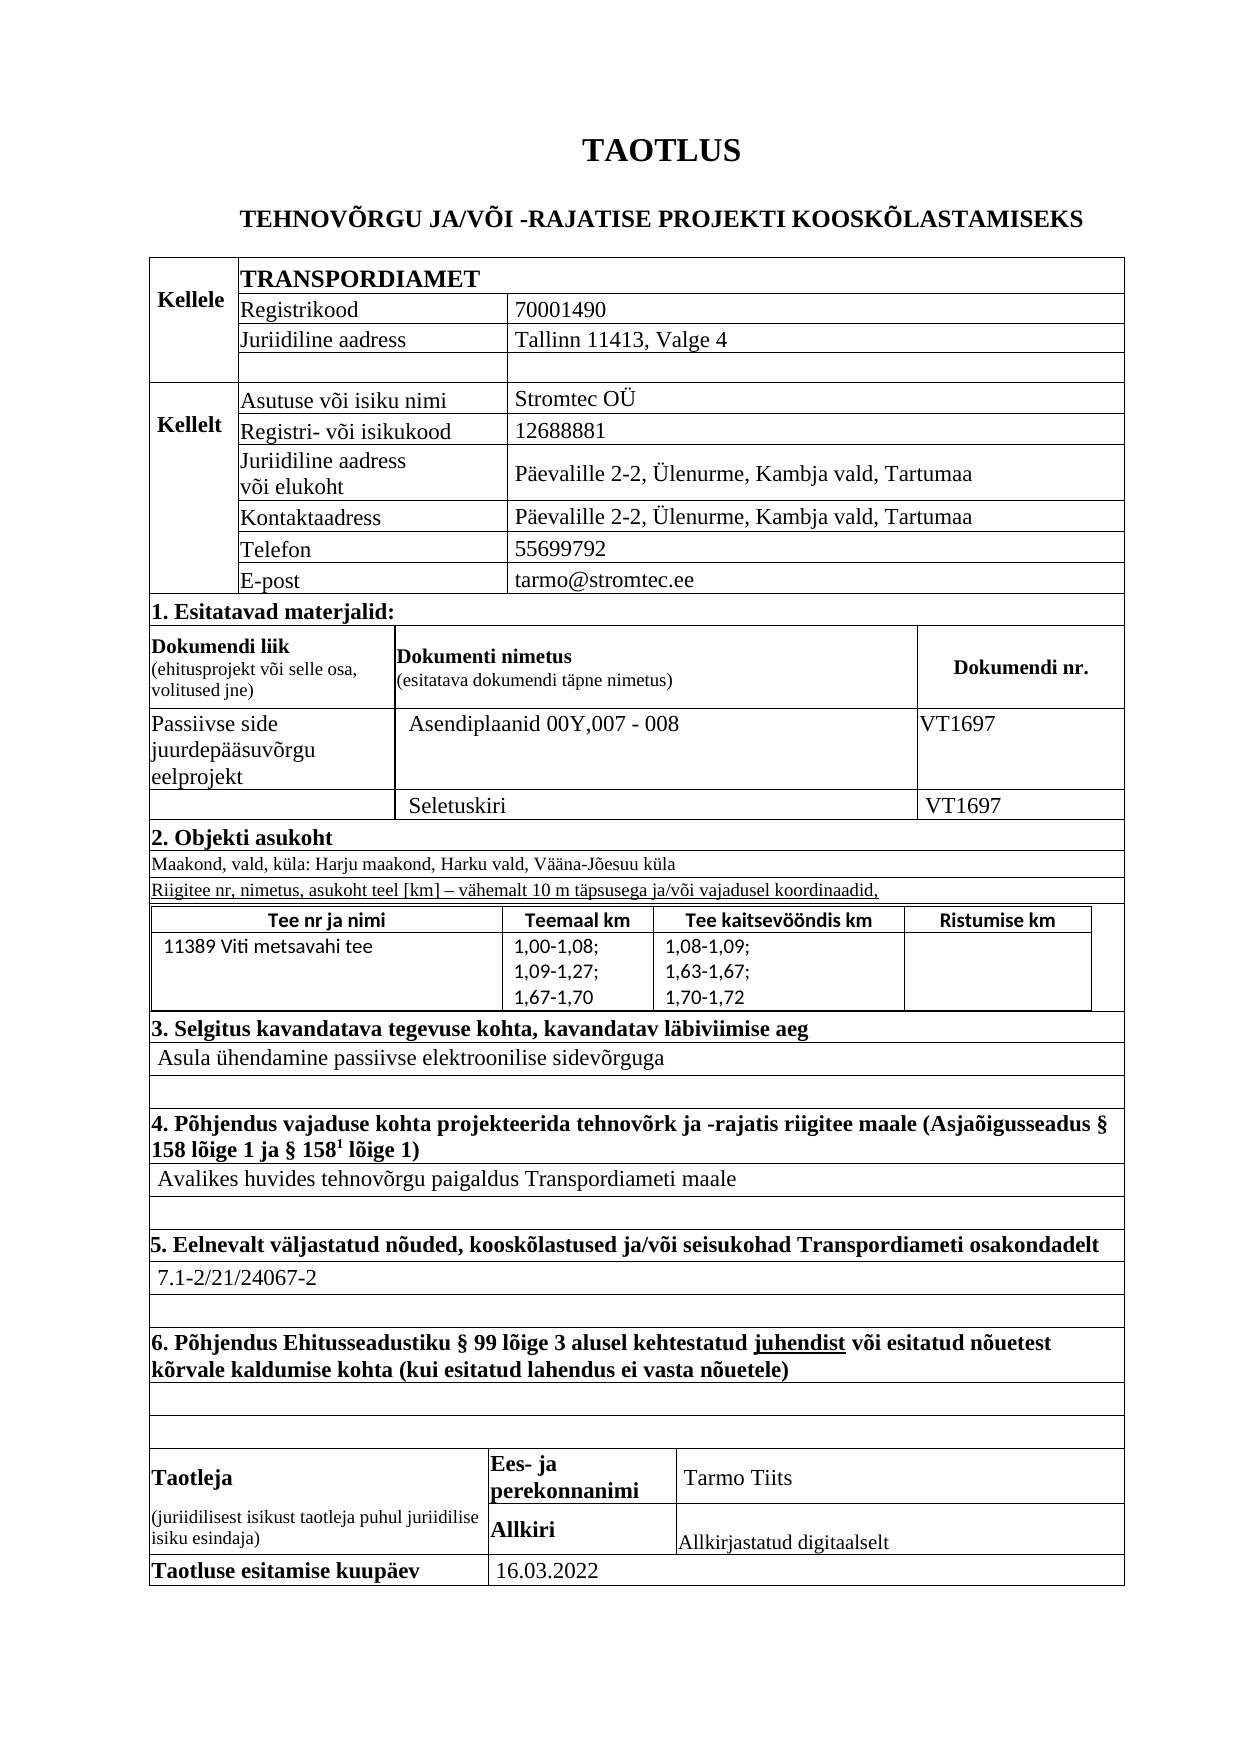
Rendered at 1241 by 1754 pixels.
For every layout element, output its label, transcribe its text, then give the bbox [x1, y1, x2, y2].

table_cell VT1697 [918, 709, 1124, 789]
table_cell [150, 904, 1124, 1011]
table_cell 5. Eelnevalt väljastatud nõuded, kooskõlastused ja/või seisukohad Transpordiameti osakondadelt [150, 1230, 1124, 1261]
table_cell Telefon [239, 532, 507, 562]
table_cell Stromtec OÜ [508, 383, 1124, 413]
table_cell 12688881 [508, 414, 1124, 444]
table_cell VT1697 [918, 790, 1124, 819]
table_cell Tallinn 11413, Valge 4 [508, 324, 1124, 352]
table_cell Dokumendi nr. [918, 626, 1124, 707]
table_cell Taotleja [150, 1449, 488, 1503]
table_cell Registrikood [239, 294, 507, 322]
table_cell Päevalille 2-2, Ülenurme, Kambja vald, Tartumaa [508, 445, 1124, 499]
table_cell Juriidiline aadress [239, 324, 507, 352]
table_cell Asendiplaanid 00Y,007 - 008 [396, 709, 917, 789]
table_cell 55699792 [508, 532, 1124, 562]
table_cell E-post [239, 563, 507, 593]
table_cell Maakond, vald, küla: Harju maakond, Harku vald, Vääna-Jõesuu küla [150, 851, 1124, 877]
table_cell [150, 1197, 1124, 1228]
table_cell [150, 1416, 1124, 1448]
table_cell Dokumenti nimetus (esitatava dokumendi täpne nimetus) [396, 626, 917, 707]
table_cell Asula ühendamine passiivse elektroonilise sidevõrguga [150, 1043, 1124, 1075]
table_cell Allkirjastatud digitaalselt [677, 1504, 1124, 1554]
table_cell [150, 790, 394, 819]
table_cell [150, 1295, 1124, 1327]
table_cell [508, 353, 1124, 382]
table_cell Seletuskiri [396, 790, 917, 819]
table_header TRANSPORDIAMET [239, 258, 1124, 293]
table_cell 2. Objekti asukoht [150, 820, 1124, 850]
table_cell Dokumendi liik (ehitusprojekt või selle osa, volitused jne) [150, 626, 394, 707]
table_cell 1. Esitatavad materjalid: [150, 594, 1124, 624]
table_cell 6. Põhjendus Ehitusseadustiku § 99 lõige 3 alusel kehtestatud juhendist või esitatud nõuetest kõrvale kaldumise kohta (kui esitatud lahendus ei vasta nõuetele) [150, 1328, 1124, 1382]
table_cell [150, 1076, 1124, 1107]
table_cell 70001490 [508, 294, 1124, 322]
table_cell 7.1-2/21/24067-2 [150, 1262, 1124, 1294]
table_cell tarmo@stromtec.ee [508, 563, 1124, 593]
table_cell (juriidilisest isikust taotleja puhul juriidilise isiku esindaja) [150, 1503, 488, 1554]
table_cell 4. Põhjendus vajaduse kohta projekteerida tehnovõrk ja -rajatis riigitee maale (Asjaõigusseadus § 158 lõige 1 ja § 1581 lõige 1) [150, 1109, 1124, 1163]
table_cell Allkiri [489, 1504, 676, 1554]
table_cell Ees- ja perekonnanimi [489, 1449, 676, 1503]
table_cell Passiivse side juurdepääsuvõrgu eelprojekt [150, 709, 394, 789]
table_cell Päevalille 2-2, Ülenurme, Kambja vald, Tartumaa [508, 501, 1124, 531]
text TAOTLUS [177, 130, 1146, 168]
table_cell 3. Selgitus kavandatava tegevuse kohta, kavandatav läbiviimise aeg [150, 1012, 1124, 1042]
table_cell [150, 1383, 1124, 1415]
text TEHNOVÕRGU JA/VÕI -RAJATISE PROJEKTI KOOSKÕLASTAMISEKS [177, 204, 1146, 233]
table_cell Taotluse esitamise kuupäev [150, 1555, 488, 1585]
table_cell Kellelt [150, 383, 238, 593]
table_cell Registri- või isikukood [239, 414, 507, 444]
table_cell Kontaktaadress [239, 501, 507, 531]
table_cell Tarmo Tiits [677, 1449, 1124, 1503]
table_cell Riigitee nr, nimetus, asukoht teel [km] – vähemalt 10 m täpsusega ja/või vajadusel koordinaadid, [150, 878, 1124, 903]
table_header Kellele [150, 258, 238, 382]
table_cell 16.03.2022 [489, 1555, 1124, 1585]
table_cell Asutuse või isiku nimi [239, 383, 507, 413]
table_cell [239, 353, 507, 382]
table_cell Juriidiline aadress või elukoht [239, 445, 507, 499]
table_cell Avalikes huvides tehnovõrgu paigaldus Transpordiameti maale [150, 1164, 1124, 1196]
